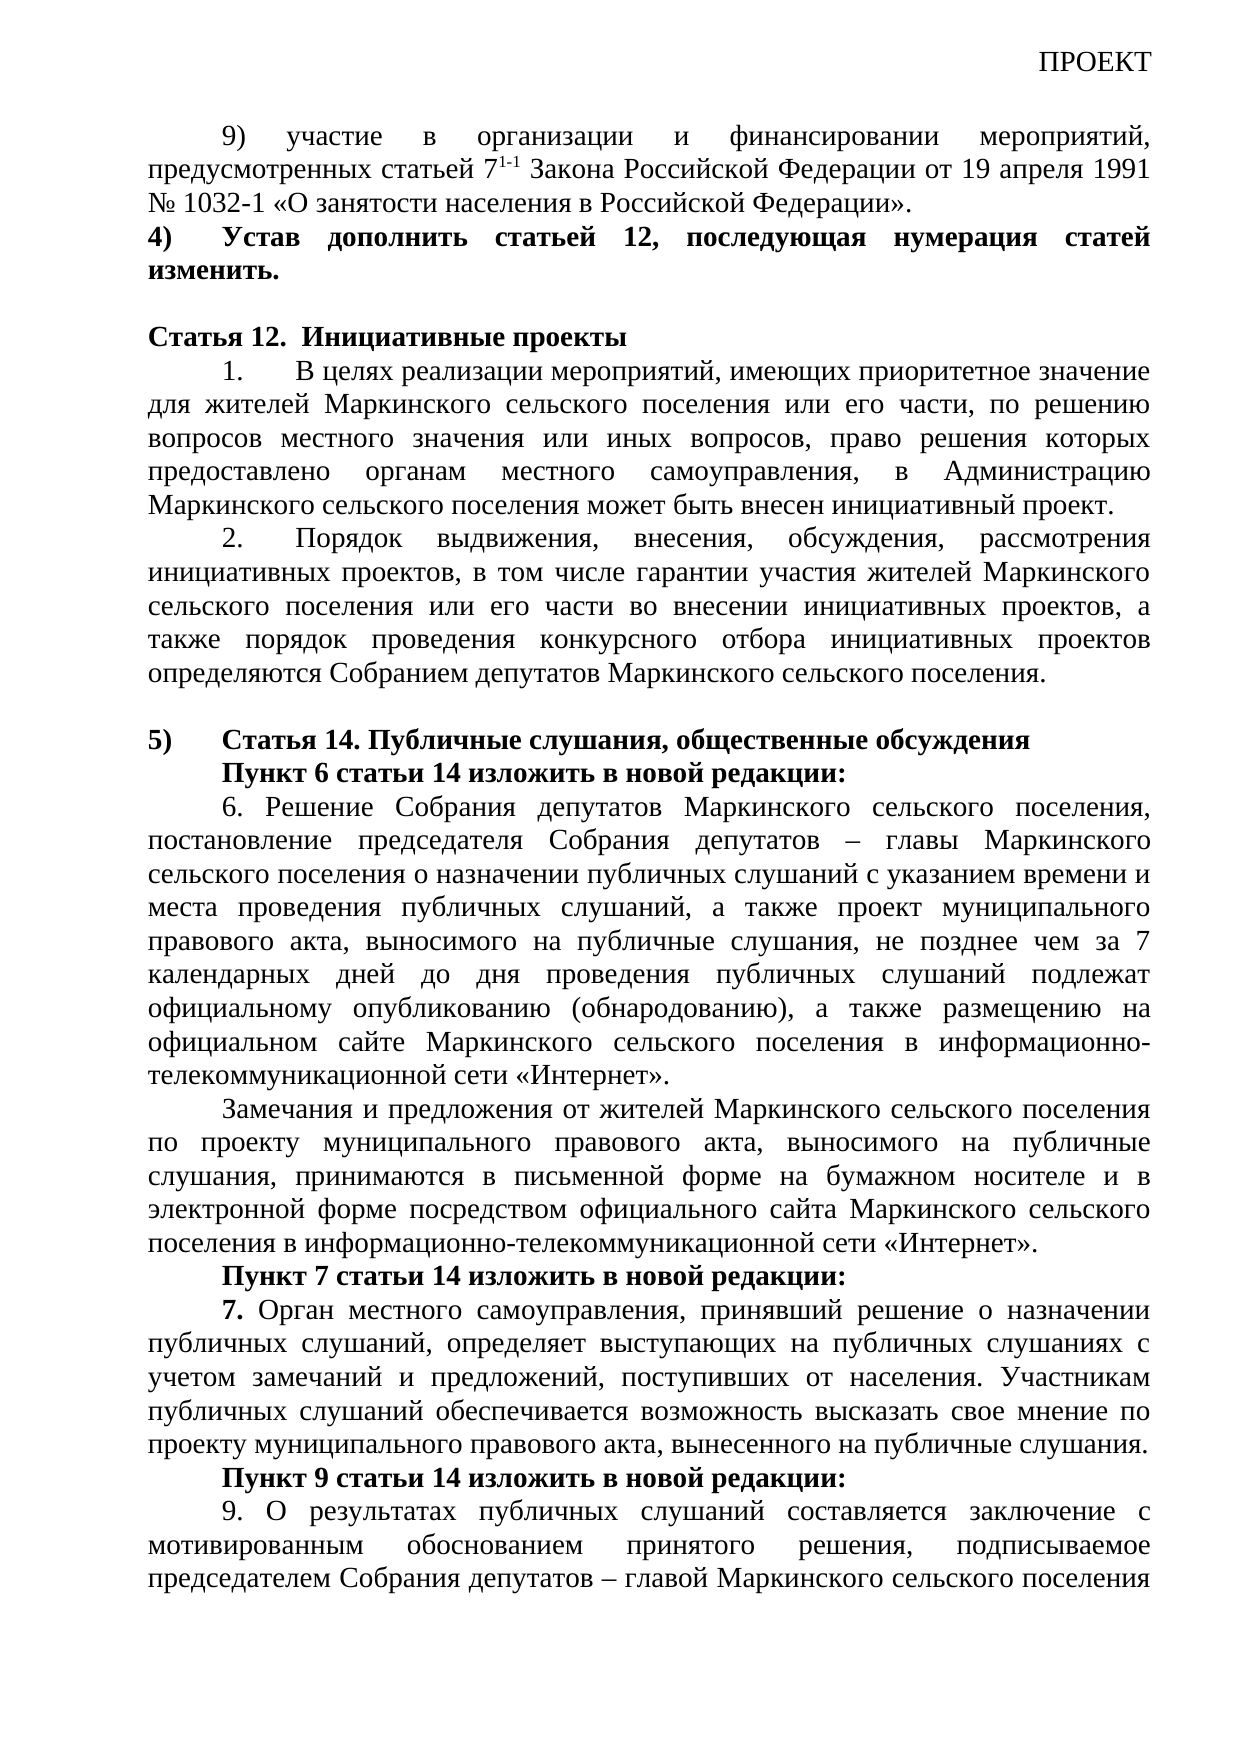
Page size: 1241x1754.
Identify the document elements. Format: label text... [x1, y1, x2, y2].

list Статья 14. Публичные слушания, общественные обсуждения [148, 722, 1152, 755]
text Пункт 7 статьи 14 изложить в новой редакции: [148, 1258, 1152, 1292]
text Пункт 9 статьи 14 изложить в новой редакции: [148, 1460, 1152, 1493]
list Порядок выдвижения, внесения, обсуждения, рассмотрения инициативных проектов, в том числе гарантии участия жителей Маркинского сельского поселения или его части во внесении инициативных проектов, а также порядок проведения конкурсного отбора инициативных проектов определяются Собранием депутатов Маркинского сельского поселения. [148, 521, 1152, 688]
text Пункт 6 статьи 14 изложить в новой редакции: [148, 755, 1152, 789]
text Замечания и предложения от жителей Маркинского сельского поселения по проекту муниципального правового акта, выносимого на публичные слушания, принимаются в письменной форме на бумажном носителе и в электронной форме посредством официального сайта Маркинского сельского поселения в информационно-телекоммуникационной сети «Интернет». [148, 1091, 1152, 1258]
list Устав дополнить статьей 12, последующая нумерация статей изменить. [148, 219, 1152, 286]
list В целях реализации мероприятий, имеющих приоритетное значение для жителей Маркинского сельского поселения или его части, по решению вопросов местного значения или иных вопросов, право решения которых предоставлено органам местного самоуправления, в Администрацию Маркинского сельского поселения может быть внесен инициативный проект. [148, 353, 1152, 521]
list Статья 12. Инициативные проекты [148, 319, 1152, 353]
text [148, 1493, 1152, 1594]
text 9) участие в организации и финансировании мероприятий, предусмотренных статьей 71-1 Закона Российской Федерации от 19 апреля 1991 № 1032-1 «О занятости населения в Российской Федерации». [148, 118, 1152, 219]
text 6. Решение Собрания депутатов Маркинского сельского поселения, постановление председателя Собрания депутатов – главы Маркинского сельского поселения о назначении публичных слушаний с указанием времени и места проведения публичных слушаний, а также проект муниципального правового акта, выносимого на публичные слушания, не позднее чем за 7 календарных дней до дня проведения публичных слушаний подлежат официальному опубликованию (обнародованию), а также размещению на официальном сайте Маркинского сельского поселения в информационно-телекоммуникационной сети «Интернет». [148, 789, 1152, 1091]
text 7. Орган местного самоуправления, принявший решение о назначении публичных слушаний, определяет выступающих на публичных слушаниях с учетом замечаний и предложений, поступивших от населения. Участникам публичных слушаний обеспечивается возможность высказать свое мнение по проекту муниципального правового акта, вынесенного на публичные слушания. [148, 1292, 1152, 1460]
